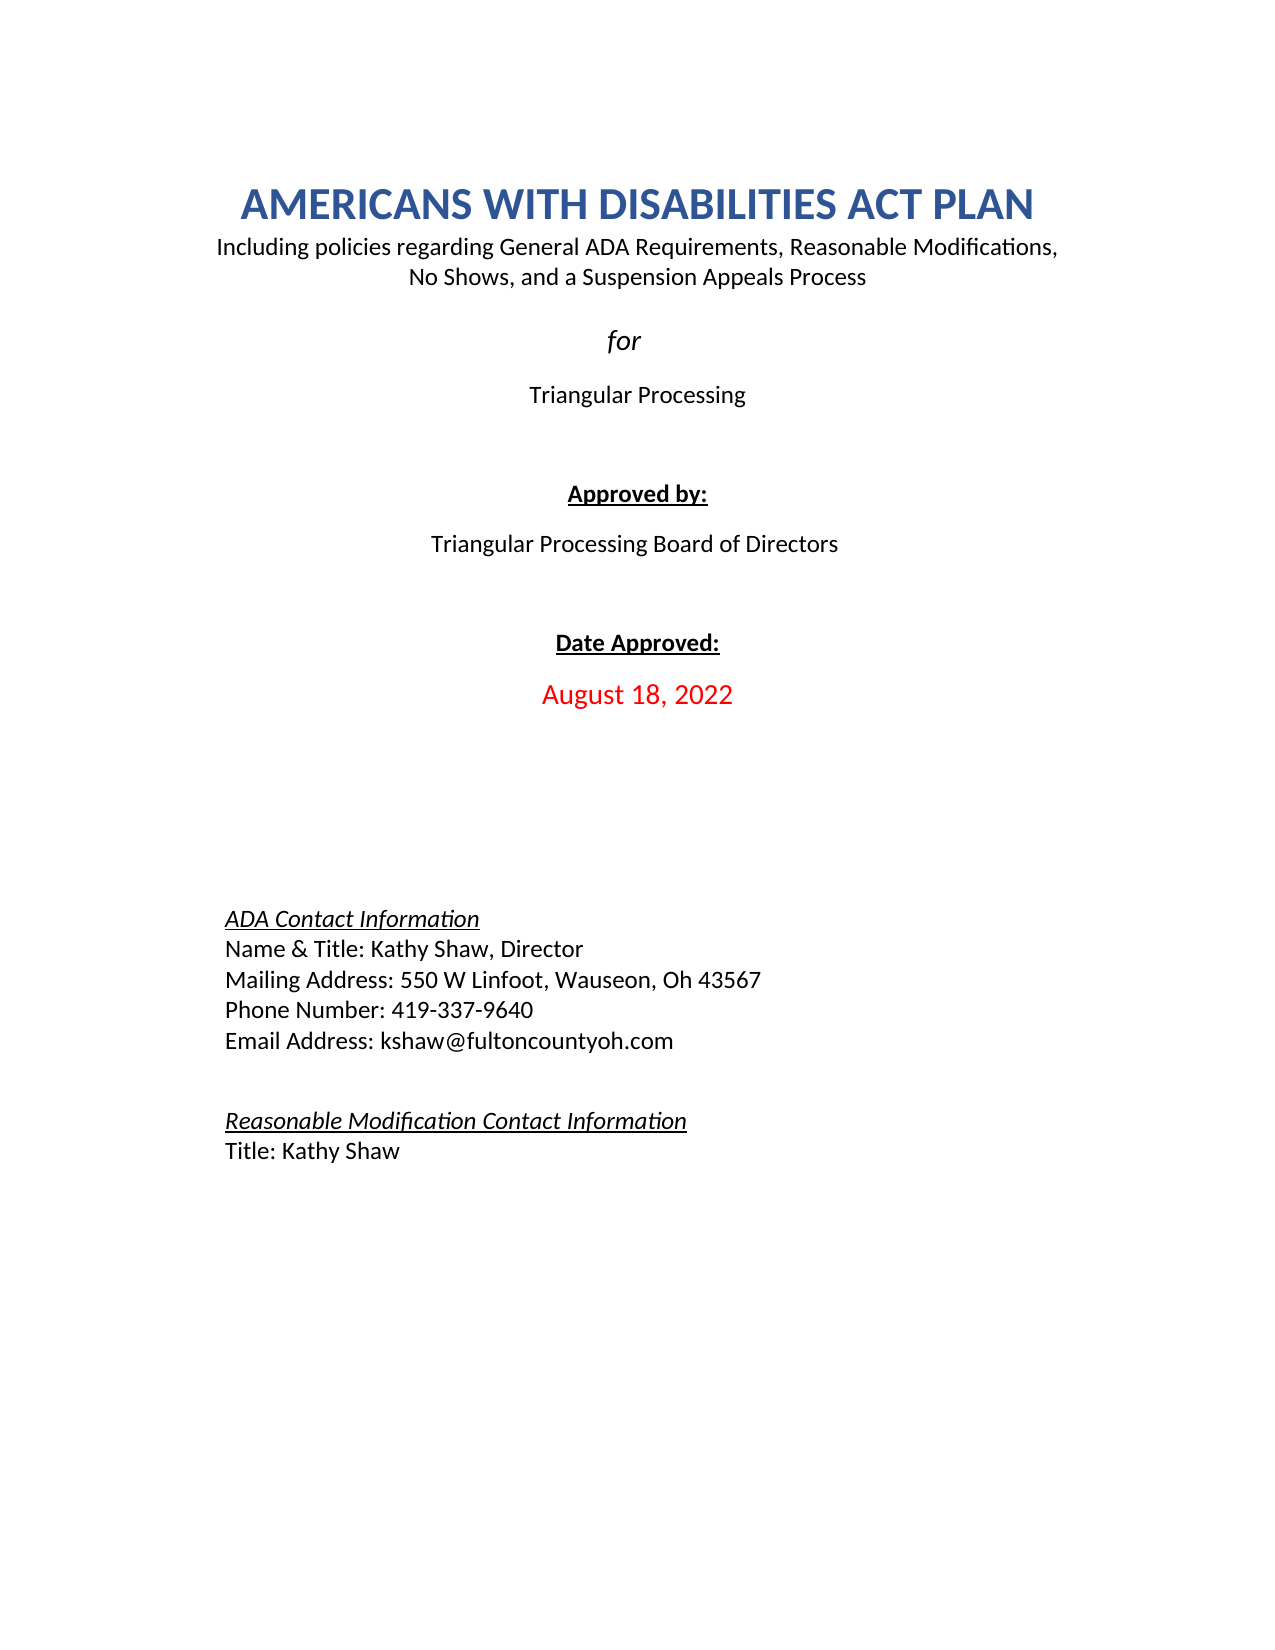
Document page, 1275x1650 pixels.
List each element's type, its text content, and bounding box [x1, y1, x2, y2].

text Reasonable Modification Contact Information [150, 1105, 1125, 1136]
text Date Approved: [150, 627, 1125, 657]
subtitle AMERICANS WITH DISABILITIES ACT PLAN [150, 175, 1125, 231]
text Email Address: [150, 1025, 1125, 1055]
text Approved by: [150, 478, 1125, 509]
text Phone Number: [150, 994, 1125, 1025]
text Name & Title: [150, 933, 1125, 964]
text ADA Contact Information [150, 903, 1125, 933]
text Mailing Address: [150, 964, 1125, 994]
text No Shows, and a Suspension Appeals Process [150, 261, 1125, 292]
text Title: [150, 1136, 1125, 1166]
text Including policies regarding General ADA Requirements, Reasonable Modifications, [150, 231, 1125, 261]
text for [60, 322, 1191, 358]
